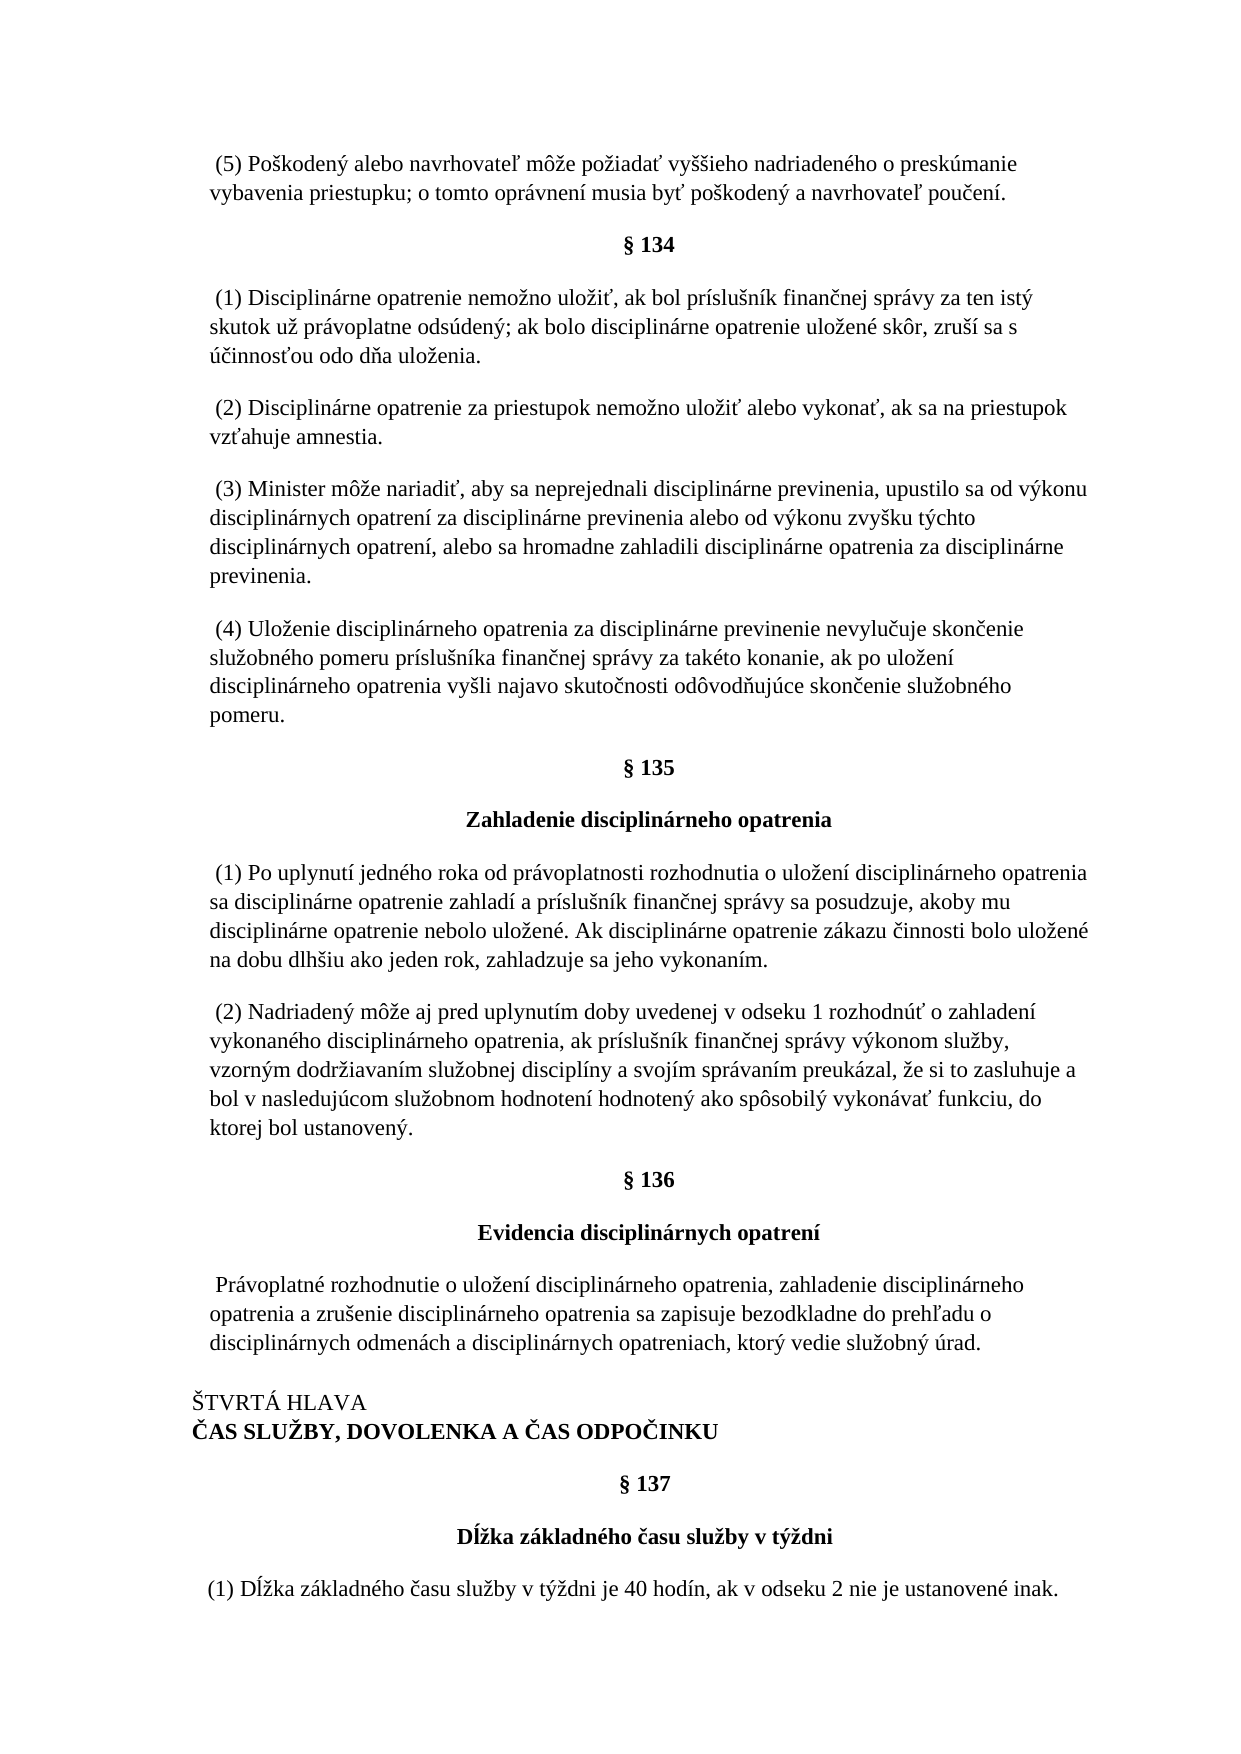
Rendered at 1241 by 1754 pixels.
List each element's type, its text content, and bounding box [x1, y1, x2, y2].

text § 134 [202, 231, 1090, 258]
text (1) Po uplynutí jedného roka od právoplatnosti rozhodnutia o uložení disciplinárneho opatrenia sa disciplinárne opatrenie zahladí a príslušník finančnej správy sa posudzuje, akoby mu disciplinárne opatrenie nebolo uložené. Ak disciplinárne opatrenie zákazu činnosti bolo uložené na dobu dlhšiu ako jeden rok, zahladzuje sa jeho vykonaním. [209, 859, 1090, 972]
text (1) Dĺžka základného času služby v týždni je 40 hodín, ak v odseku 2 nie je ustanovené inak. [202, 1575, 1090, 1602]
text § 135 [202, 754, 1090, 780]
text § 137 [194, 1471, 1090, 1497]
text ČAS SLUŽBY, DOVOLENKA A ČAS ODPOČINKU [186, 1418, 1090, 1444]
text Zahladenie disciplinárneho opatrenia [202, 806, 1090, 833]
text Právoplatné rozhodnutie o uložení disciplinárneho opatrenia, zahladenie disciplinárneho opatrenia a zrušenie disciplinárneho opatrenia sa zapisuje bezodkladne do prehľadu o disciplinárnych odmenách a disciplinárnych opatreniach, ktorý vedie služobný úrad. [209, 1271, 1090, 1355]
text (3) Minister môže nariadiť, aby sa neprejednali disciplinárne previnenia, upustilo sa od výkonu disciplinárnych opatrení za disciplinárne previnenia alebo od výkonu zvyšku týchto disciplinárnych opatrení, alebo sa hromadne zahladili disciplinárne opatrenia za disciplinárne previnenia. [209, 475, 1090, 589]
text (1) Disciplinárne opatrenie nemožno uložiť, ak bol príslušník finančnej správy za ten istý skutok už právoplatne odsúdený; ak bolo disciplinárne opatrenie uložené skôr, zruší sa s účinnosťou odo dňa uloženia. [209, 284, 1090, 368]
text (4) Uloženie disciplinárneho opatrenia za disciplinárne previnenie nevylučuje skončenie služobného pomeru príslušníka finančnej správy za takéto konanie, ak po uložení disciplinárneho opatrenia vyšli najavo skutočnosti odôvodňujúce skončenie služobného pomeru. [209, 615, 1090, 728]
text § 136 [202, 1166, 1090, 1193]
text ŠTVRTÁ HLAVA [186, 1389, 1090, 1416]
text (5) Poškodený alebo navrhovateľ môže požiadať vyššieho nadriadeného o preskúmanie vybavenia priestupku; o tomto oprávnení musia byť poškodený a navrhovateľ poučení. [209, 150, 1090, 205]
text Dĺžka základného času služby v týždni [194, 1523, 1090, 1549]
text (2) Disciplinárne opatrenie za priestupok nemožno uložiť alebo vykonať, ak sa na priestupok vzťahuje amnestia. [209, 394, 1090, 449]
text (2) Nadriadený môže aj pred uplynutím doby uvedenej v odseku 1 rozhodnúť o zahladení vykonaného disciplinárneho opatrenia, ak príslušník finančnej správy výkonom služby, vzorným dodržiavaním služobnej disciplíny a svojím správaním preukázal, že si to zasluhuje a bol v nasledujúcom služobnom hodnotení hodnotený ako spôsobilý vykonávať funkciu, do ktorej bol ustanovený. [209, 998, 1090, 1140]
text Evidencia disciplinárnych opatrení [202, 1219, 1090, 1245]
